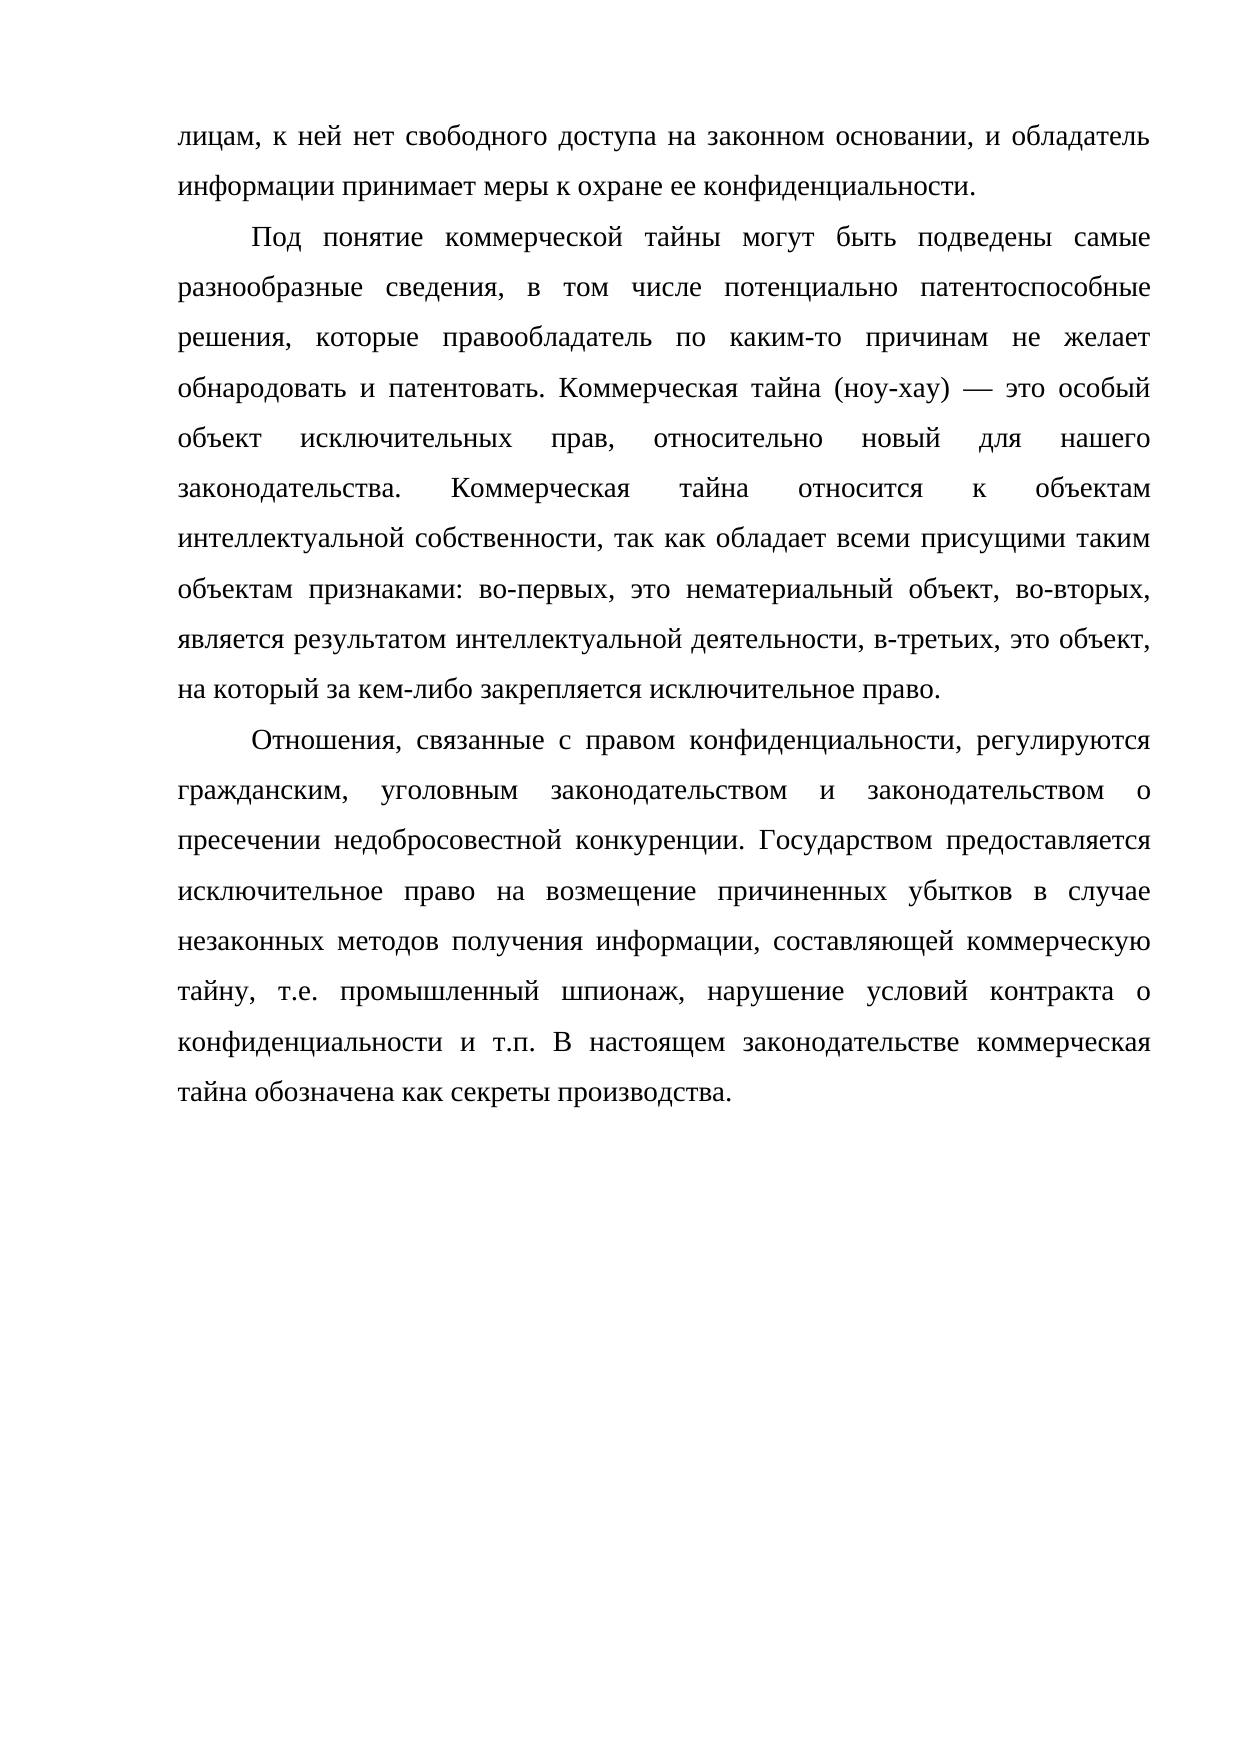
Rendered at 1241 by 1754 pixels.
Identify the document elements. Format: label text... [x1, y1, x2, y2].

text Под понятие коммерческой тайны могут быть подведены самые разнообразные сведения, в том числе потенциально патентоспособные решения, которые правообладатель по каким-то причинам не желает обнародовать и патентовать. Коммерческая тайна (ноу-хау) — это особый объект исключительных прав, относительно новый для нашего законодательства. Коммерческая тайна относится к объектам интеллектуальной собственности, так как обладает всеми присущими таким объектам признаками: во-первых, это нематериальный объект, во-вторых, является результатом интеллектуальной деятельности, в-третьих, это объект, на который за кем-либо закрепляется исключительное право. [177, 219, 1152, 705]
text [177, 118, 1152, 202]
text Отношения, связанные с правом конфиденциальности, регулируются гражданским, уголовным законодательством и законодательством о пресечении недобросовестной конкуренции. Государством предоставляется исключительное право на возмещение причиненных убытков в случае незаконных методов получения информации, составляющей коммерческую тайну, т.е. промышленный шпионаж, нарушение условий контракта о конфиденциальности и т.п. В настоящем законодательстве коммерческая тайна обозначена как секреты производства. [177, 722, 1152, 1108]
